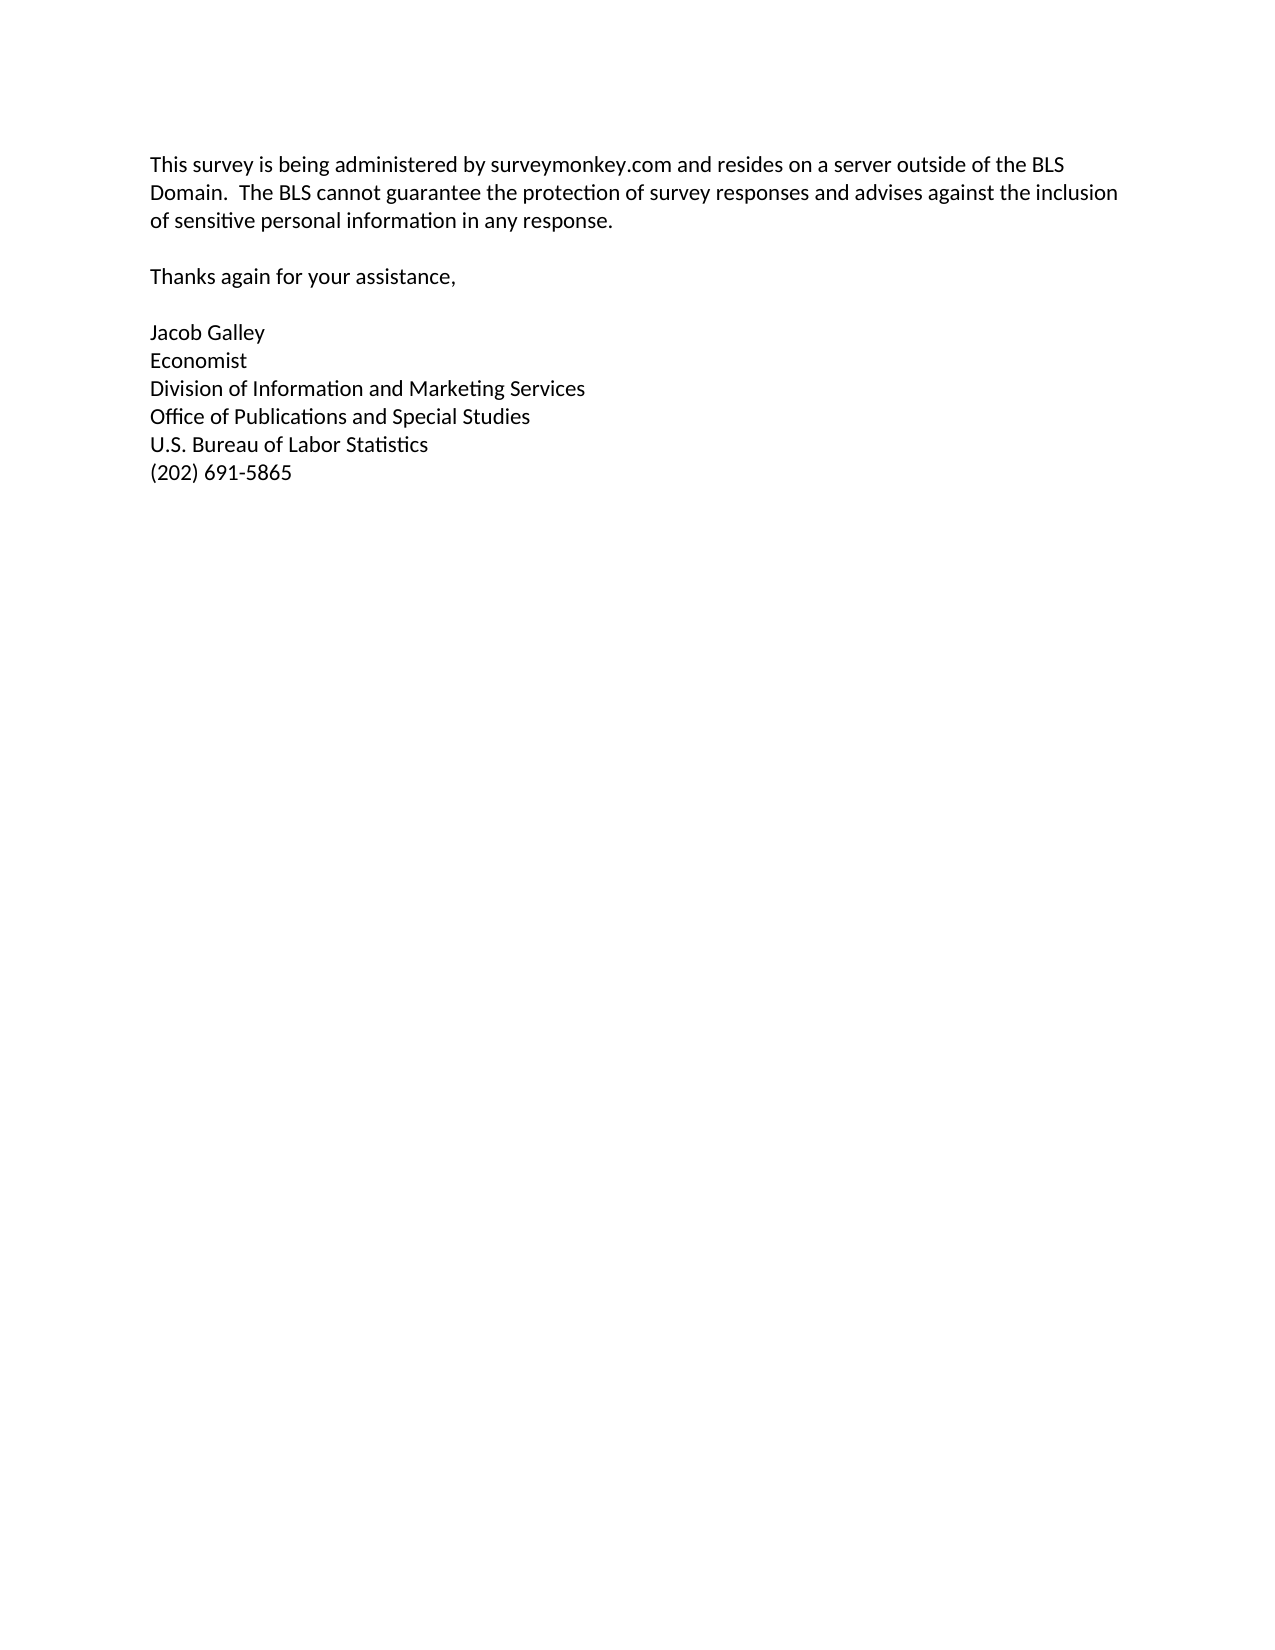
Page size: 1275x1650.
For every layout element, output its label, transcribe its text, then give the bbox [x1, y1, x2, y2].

text This survey is being administered by surveymonkey.com and resides on a server outside of the BLS Domain. The BLS cannot guarantee the protection of survey responses and advises against the inclusion of sensitive personal information in any response. [150, 150, 1125, 234]
text Economist [150, 346, 1125, 374]
text (202) 691-5865 [150, 458, 1125, 486]
text U.S. Bureau of Labor Statistics [150, 430, 1125, 458]
text Thanks again for your assistance, [150, 262, 1125, 290]
text Jacob Galley [150, 318, 1125, 346]
text Division of Information and Marketing Services [150, 374, 1125, 402]
text Office of Publications and Special Studies [150, 402, 1125, 430]
